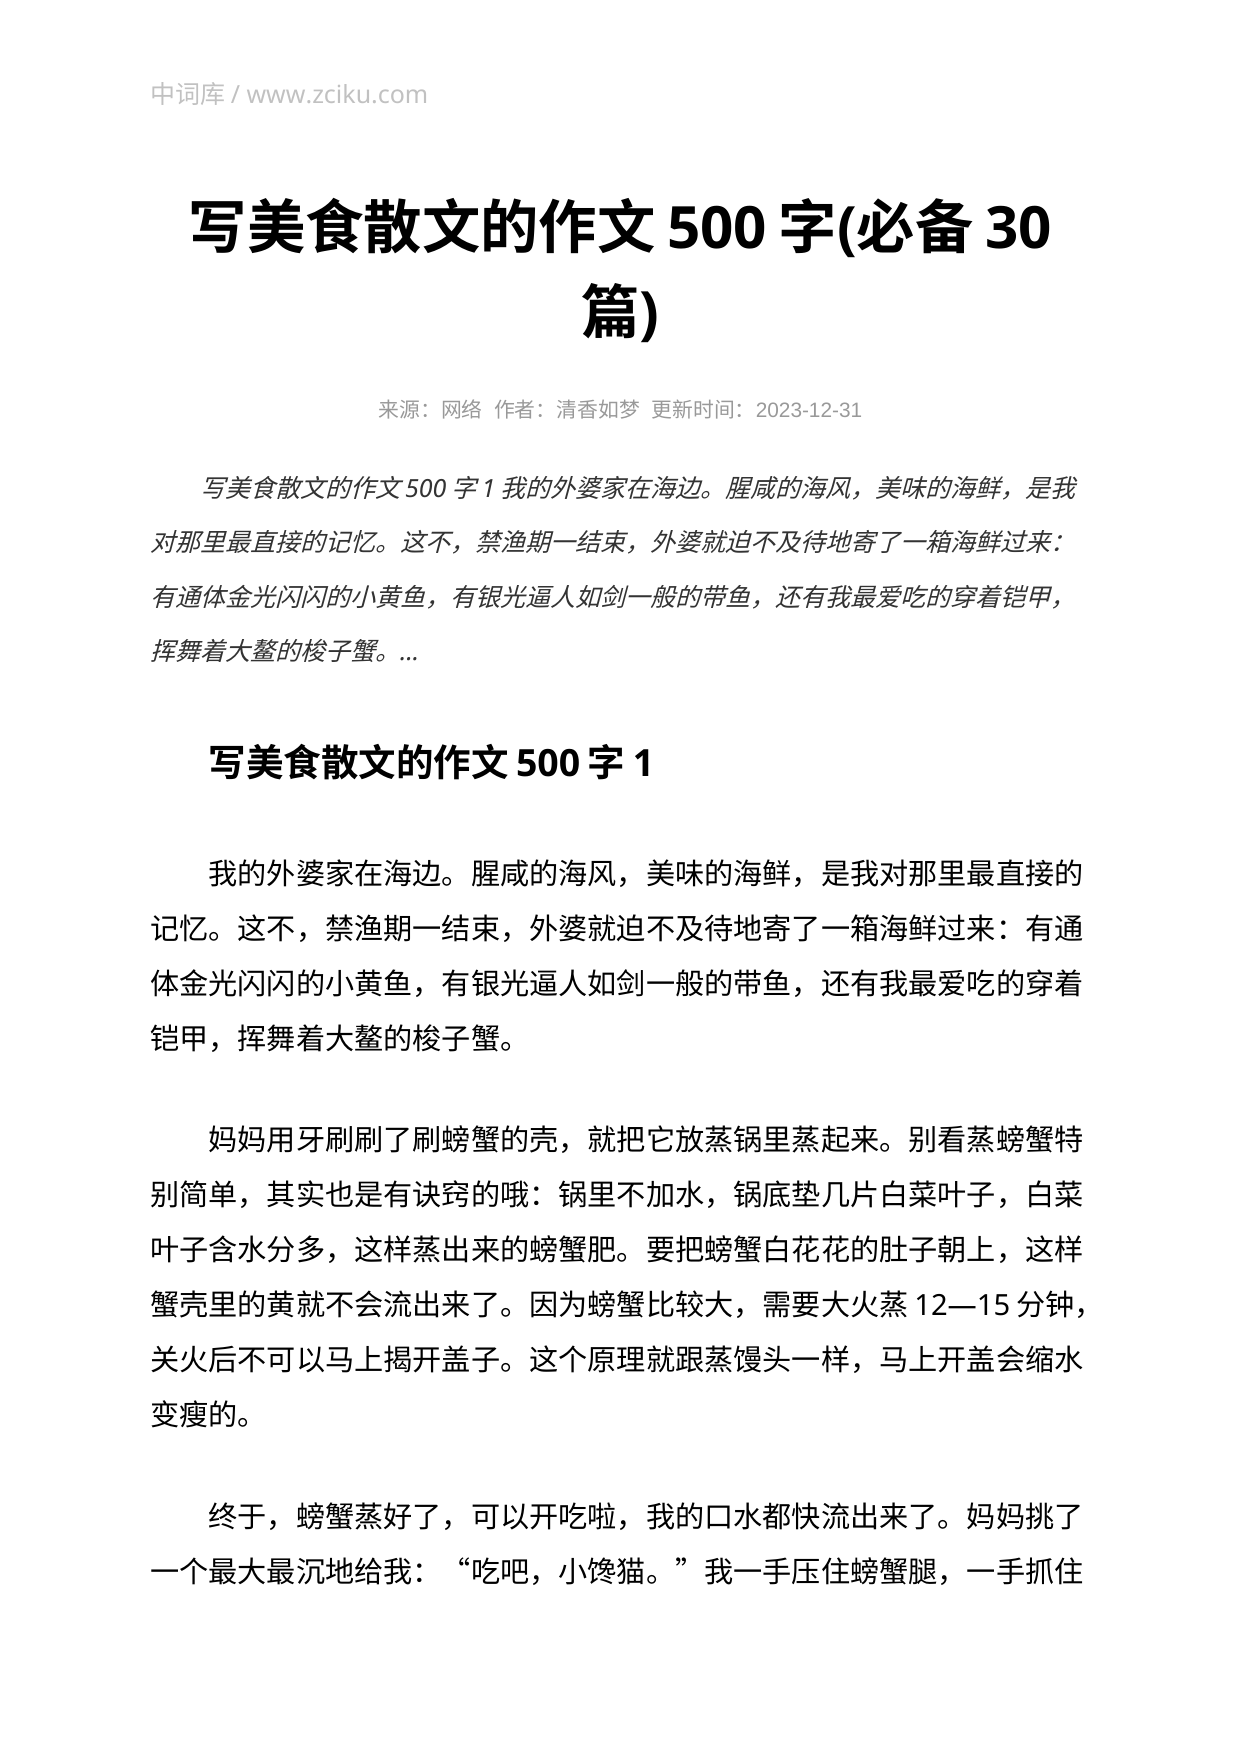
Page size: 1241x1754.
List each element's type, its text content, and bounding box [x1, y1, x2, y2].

subtitle 写美食散文的作文500字(必备30篇) [150, 181, 1090, 351]
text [150, 1493, 1090, 1591]
text 写美食散文的作文500字1我的外婆家在海边。腥咸的海风，美味的海鲜，是我对那里最直接的记忆。这不，禁渔期一结束，外婆就迫不及待地寄了一箱海鲜过来：有通体金光闪闪的小黄鱼，有银光逼人如剑一般的带鱼，还有我最爱吃的穿着铠甲，挥舞着大鳌的梭子蟹。... [150, 468, 1090, 668]
text 写美食散文的作文500字1 [150, 733, 1090, 787]
text 我的外婆家在海边。腥咸的海风，美味的海鲜，是我对那里最直接的记忆。这不，禁渔期一结束，外婆就迫不及待地寄了一箱海鲜过来：有通体金光闪闪的小黄鱼，有银光逼人如剑一般的带鱼，还有我最爱吃的穿着铠甲，挥舞着大鳌的梭子蟹。 [150, 851, 1090, 1057]
text 妈妈用牙刷刷了刷螃蟹的壳，就把它放蒸锅里蒸起来。别看蒸螃蟹特别简单，其实也是有诀窍的哦：锅里不加水，锅底垫几片白菜叶子，白菜叶子含水分多，这样蒸出来的螃蟹肥。要把螃蟹白花花的肚子朝上，这样蟹壳里的黄就不会流出来了。因为螃蟹比较大，需要大火蒸12—15分钟，关火后不可以马上揭开盖子。这个原理就跟蒸馒头一样，马上开盖会缩水变瘦的。 [150, 1117, 1090, 1434]
text 来源：网络 作者：清香如梦 更新时间：2023-12-31 [150, 398, 1090, 422]
